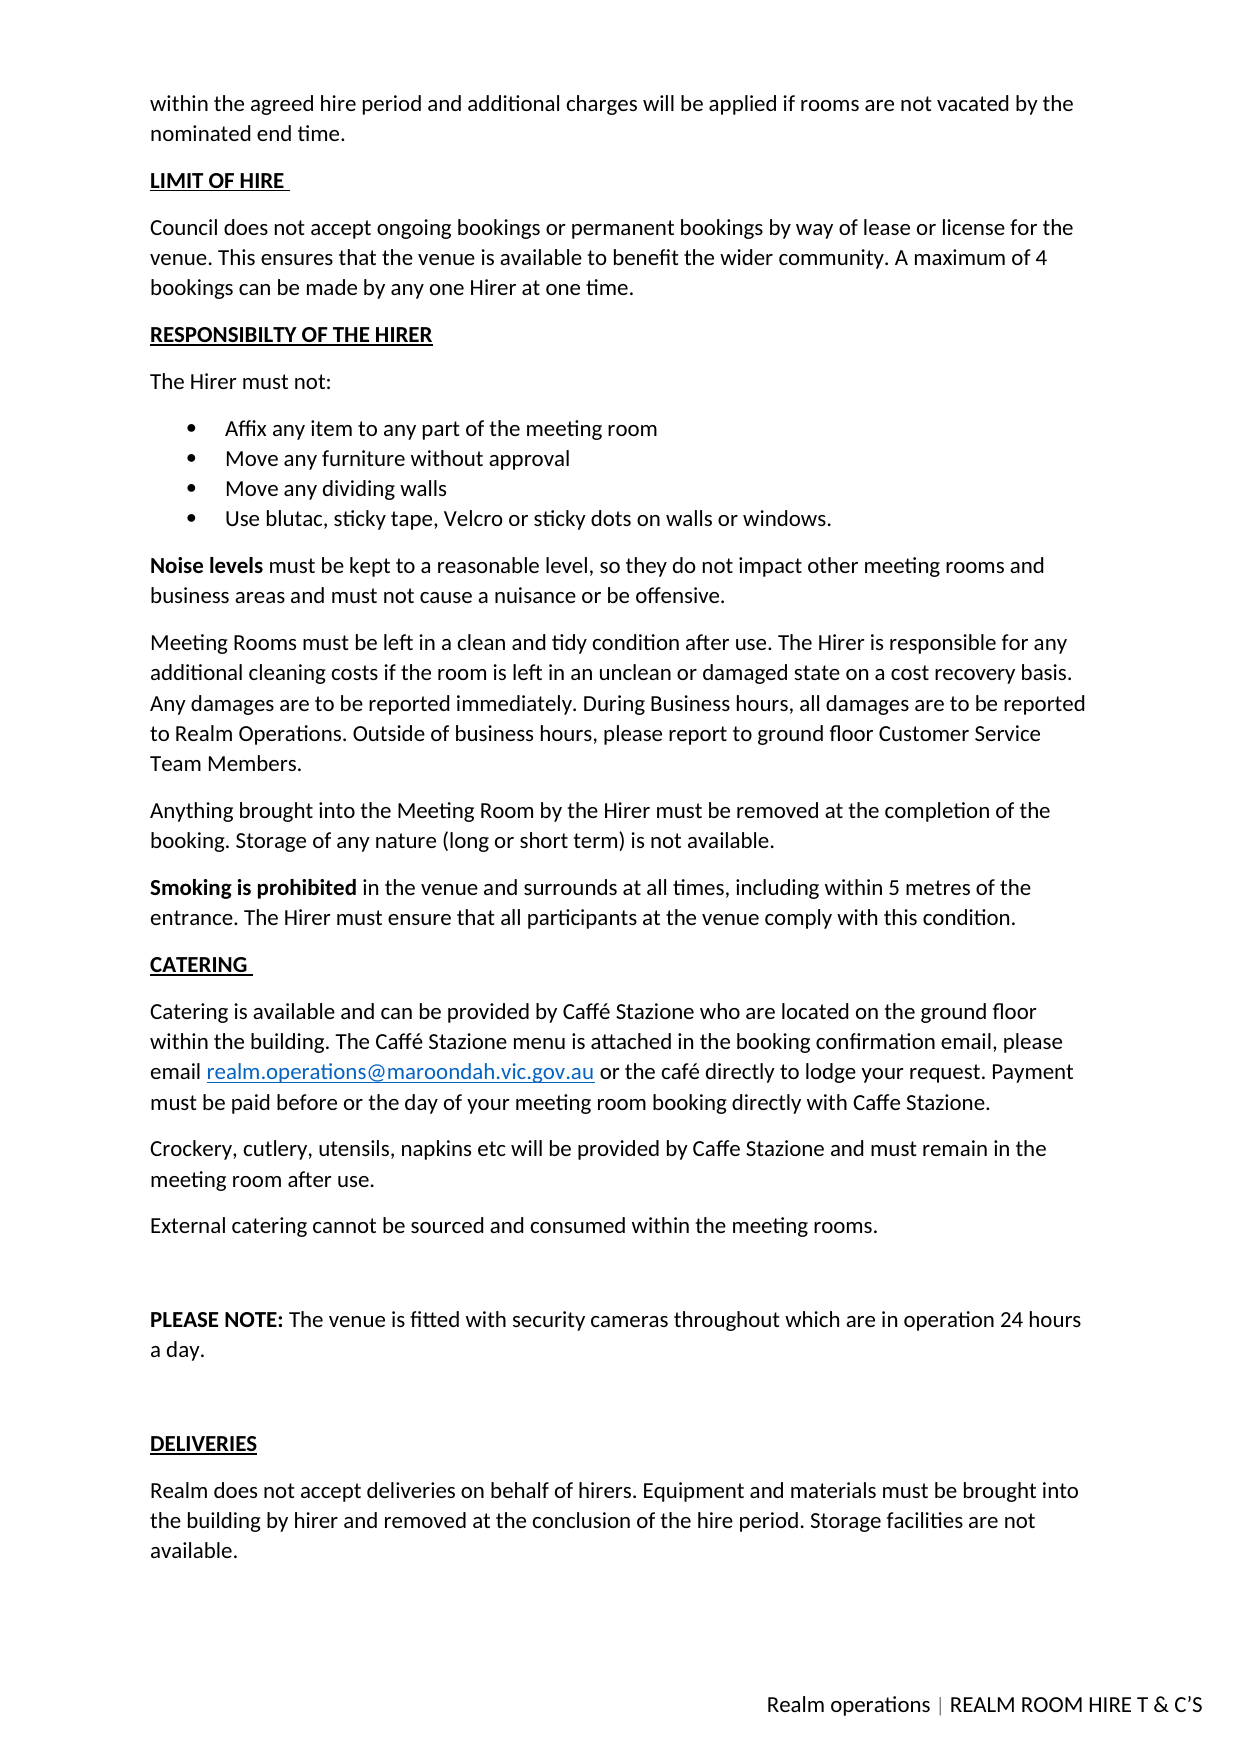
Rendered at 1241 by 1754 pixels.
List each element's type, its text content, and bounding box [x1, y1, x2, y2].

text Crockery, cutlery, utensils, napkins etc will be provided by Caffe Stazione and must remain in the meeting room after use. [150, 1134, 1090, 1193]
text Meeting Rooms must be left in a clean and tidy condition after use. The Hirer is responsible for any additional cleaning costs if the room is left in an unclean or damaged state on a cost recovery basis. Any damages are to be reported immediately. During Business hours, all damages are to be reported to Realm Operations. Outside of business hours, please report to ground floor Customer Service Team Members. [150, 628, 1090, 777]
text The Hirer must not: [150, 367, 1090, 395]
text Catering is available and can be provided by Caffé Stazione who are located on the ground floor within the building. The Caffé Stazione menu is attached in the booking confirmation email, please email realm.operations@maroondah.vic.gov.au or the café directly to lodge your request. Payment must be paid before or the day of your meeting room booking directly with Caffe Stazione. [150, 997, 1090, 1116]
text DELIVERIES [150, 1429, 1090, 1457]
text Noise levels must be kept to a reasonable level, so they do not impact other meeting rooms and business areas and must not cause a nuisance or be offensive. [150, 551, 1090, 609]
text Realm does not accept deliveries on behalf of hirers. Equipment and materials must be brought into the building by hirer and removed at the conclusion of the hire period. Storage facilities are not available. [150, 1476, 1090, 1564]
list Move any dividing walls [187, 474, 1090, 502]
list Move any furniture without approval [187, 444, 1090, 472]
list Use blutac, sticky tape, Velcro or sticky dots on walls or windows. [187, 504, 1090, 532]
text CATERING [150, 950, 1090, 978]
text Council does not accept ongoing bookings or permanent bookings by way of lease or license for the venue. This ensures that the venue is available to benefit the wider community. A maximum of 4 bookings can be made by any one Hirer at one time. [150, 213, 1090, 301]
list Affix any item to any part of the meeting room [187, 414, 1090, 442]
text External catering cannot be sourced and consumed within the meeting rooms. [150, 1212, 1090, 1239]
text LIMIT OF HIRE [150, 166, 1090, 194]
text RESPONSIBILTY OF THE HIRER [150, 320, 1090, 348]
text Smoking is prohibited in the venue and surrounds at all times, including within 5 metres of the entrance. The Hirer must ensure that all participants at the venue comply with this condition. [150, 873, 1090, 931]
text PLEASE NOTE: The venue is fitted with security cameras throughout which are in operation 24 hours a day. [150, 1305, 1090, 1363]
text Anything brought into the Meeting Room by the Hirer must be removed at the completion of the booking. Storage of any nature (long or short term) is not available. [150, 796, 1090, 854]
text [150, 89, 1090, 147]
